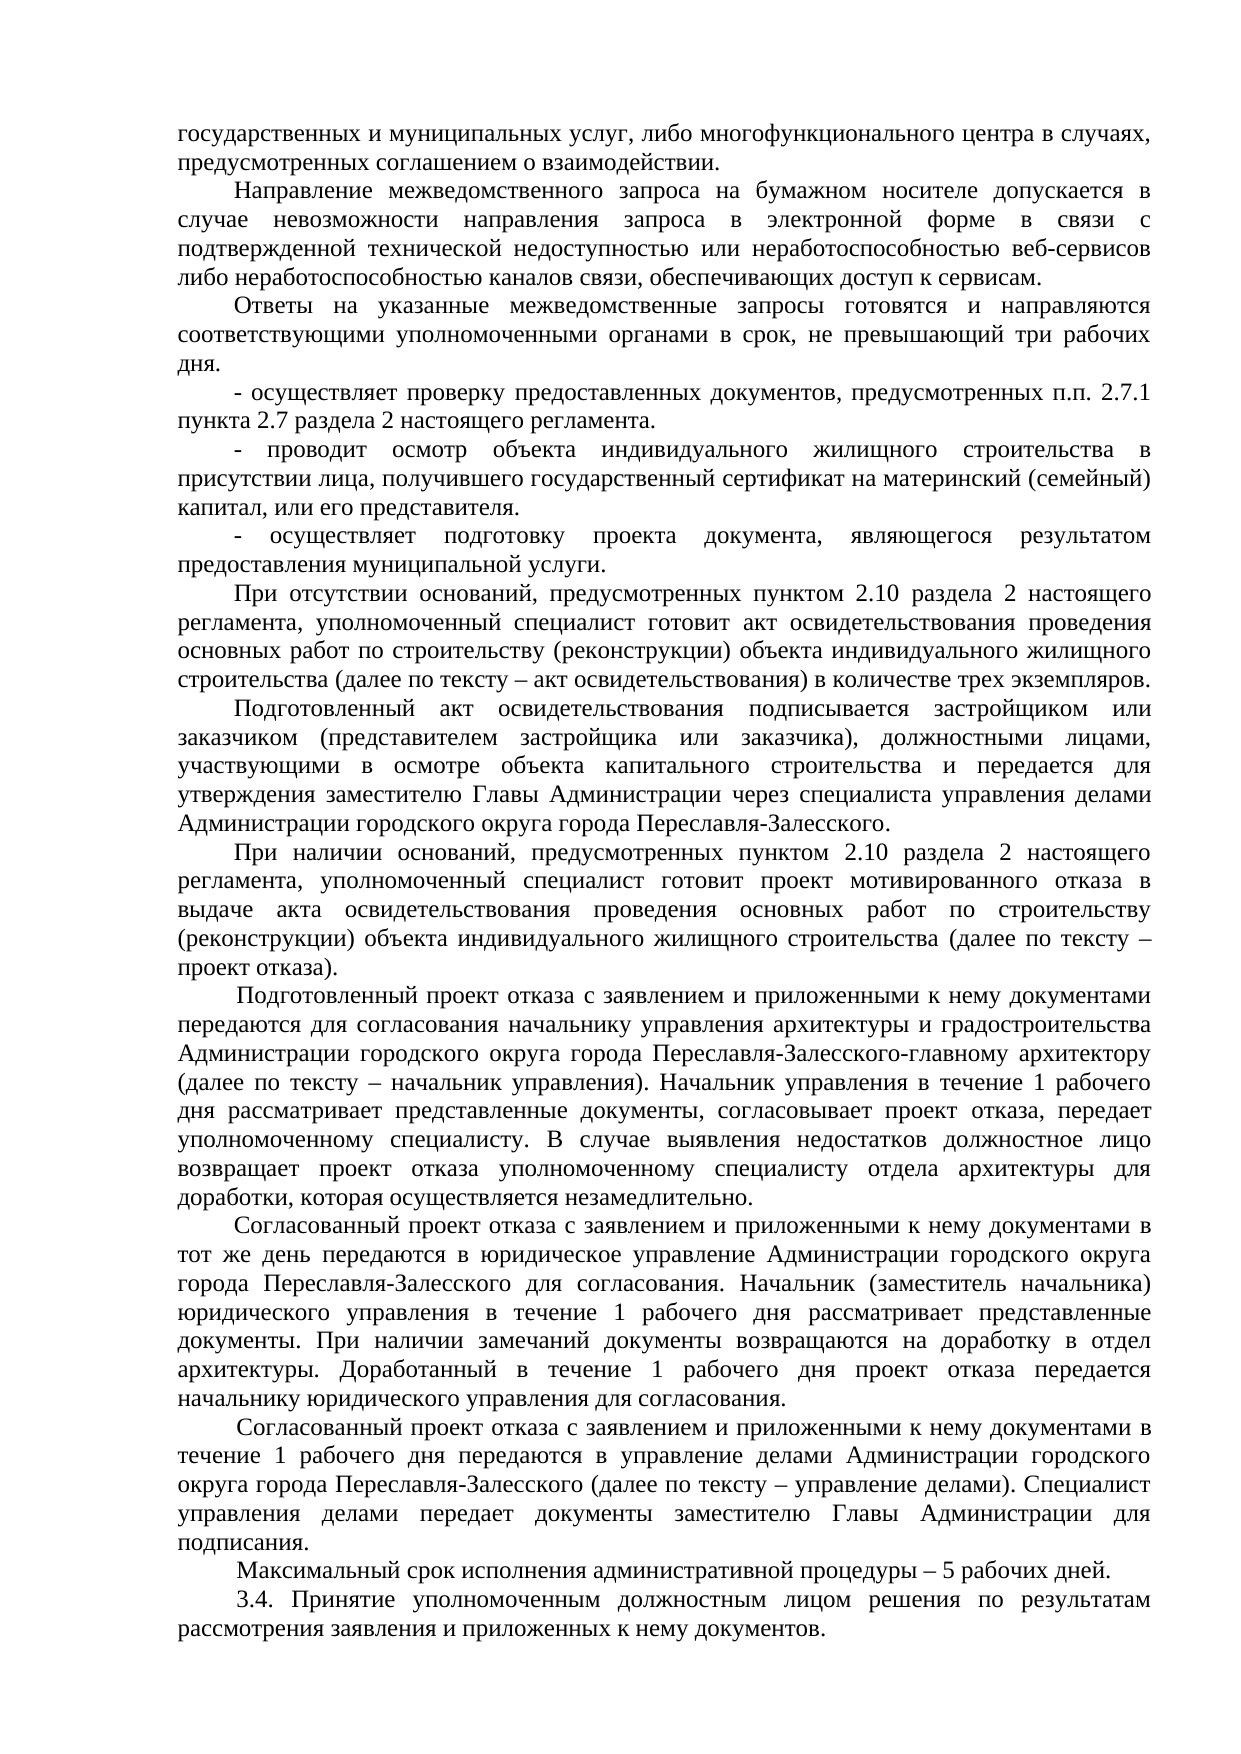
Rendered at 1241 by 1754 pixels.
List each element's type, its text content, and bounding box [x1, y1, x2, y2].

text При наличии оснований, предусмотренных пунктом 2.10 раздела 2 настоящего регламента, уполномоченный специалист готовит проект мотивированного отказа в выдаче акта освидетельствования проведения основных работ по строительству (реконструкции) объекта индивидуального жилищного строительства (далее по тексту – проект отказа). [177, 837, 1152, 981]
text Направление межведомственного запроса на бумажном носителе допускается в случае невозможности направления запроса в электронной форме в связи с подтвержденной технической недоступностью или неработоспособностью веб-сервисов либо неработоспособностью каналов связи, обеспечивающих доступ к сервисам. [177, 176, 1152, 291]
text При отсутствии оснований, предусмотренных пунктом 2.10 раздела 2 настоящего регламента, уполномоченный специалист готовит акт освидетельствования проведения основных работ по строительству (реконструкции) объекта индивидуального жилищного строительства (далее по тексту – акт освидетельствования) в количестве трех экземпляров. [177, 578, 1152, 693]
text Максимальный срок исполнения административной процедуры – 5 рабочих дней. [177, 1556, 1152, 1584]
text Согласованный проект отказа с заявлением и приложенными к нему документами в течение 1 рабочего дня передаются в управление делами Администрации городского округа города Переславля-Залесского (далее по тексту – управление делами). Специалист управления делами передает документы заместителю Главы Администрации для подписания. [177, 1412, 1152, 1556]
text - осуществляет подготовку проекта документа, являющегося результатом предоставления муниципальной услуги. [177, 521, 1152, 578]
text 3.4. Принятие уполномоченным должностным лицом решения по результатам рассмотрения заявления и приложенных к нему документов. [177, 1584, 1152, 1642]
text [177, 118, 1152, 176]
text - осуществляет проверку предоставленных документов, предусмотренных п.п. 2.7.1 пункта 2.7 раздела 2 настоящего регламента. [177, 377, 1152, 434]
text Подготовленный проект отказа с заявлением и приложенными к нему документами передаются для согласования начальнику управления архитектуры и градостроительства Администрации городского округа города Переславля-Залесского-главному архитектору (далее по тексту – начальник управления). Начальник управления в течение 1 рабочего дня рассматривает представленные документы, согласовывает проект отказа, передает уполномоченному специалисту. В случае выявления недостатков должностное лицо возвращает проект отказа уполномоченному специалисту отдела архитектуры для доработки, которая осуществляется незамедлительно. [177, 981, 1152, 1211]
text Согласованный проект отказа с заявлением и приложенными к нему документами в тот же день передаются в юридическое управление Администрации городского округа города Переславля-Залесского для согласования. Начальник (заместитель начальника) юридического управления в течение 1 рабочего дня рассматривает представленные документы. При наличии замечаний документы возвращаются на доработку в отдел архитектуры. Доработанный в течение 1 рабочего дня проект отказа передается начальнику юридического управления для согласования. [177, 1211, 1152, 1412]
text - проводит осмотр объекта индивидуального жилищного строительства в присутствии лица, получившего государственный сертификат на материнский (семейный) капитал, или его представителя. [177, 434, 1152, 521]
text Ответы на указанные межведомственные запросы готовятся и направляются соответствующими уполномоченными органами в срок, не превышающий три рабочих дня. [177, 291, 1152, 377]
text Подготовленный акт освидетельствования подписывается застройщиком или заказчиком (представителем застройщика или заказчика), должностными лицами, участвующими в осмотре объекта капитального строительства и передается для утверждения заместителю Главы Администрации через специалиста управления делами Администрации городского округа города Переславля-Залесского. [177, 693, 1152, 837]
